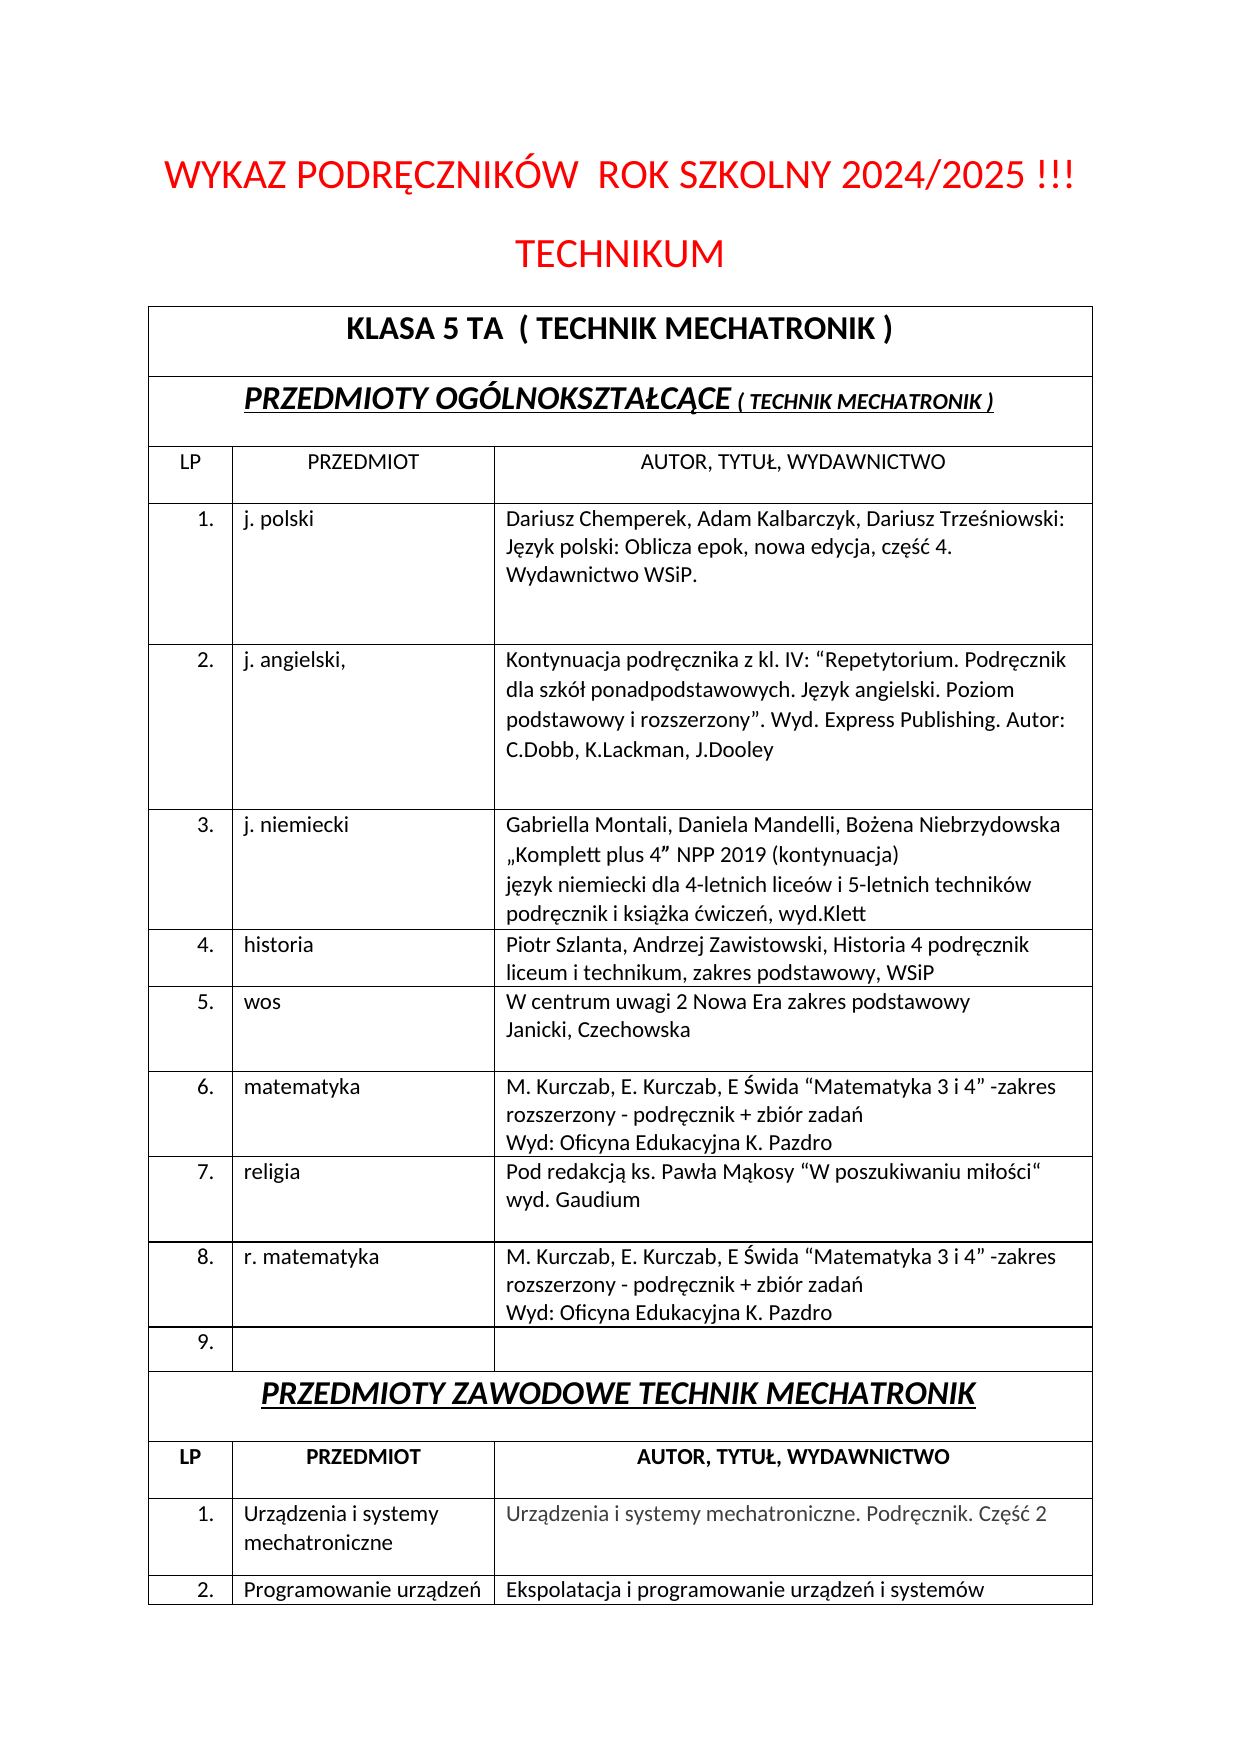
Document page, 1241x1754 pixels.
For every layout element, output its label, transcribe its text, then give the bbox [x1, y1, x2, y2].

table_header KLASA 5 TA ( TECHNIK MECHATRONIK ) [149, 307, 1092, 376]
table_cell [149, 1576, 232, 1603]
table_cell [149, 810, 232, 929]
table_cell Kontynuacja podręcznika z kl. IV: “Repetytorium. Podręcznik dla szkół ponadpodstawowych. Język angielski. Poziom podstawowy i rozszerzony”. Wyd. Express Publishing. Autor: C.Dobb, K.Lackman, J.Dooley [495, 645, 1092, 809]
table_cell M. Kurczab, E. Kurczab, E Świda “Matematyka 3 i 4” -zakres rozszerzony - podręcznik + zbiór zadań Wyd: Oficyna Edukacyjna K. Pazdro [495, 1072, 1092, 1156]
table_cell M. Kurczab, E. Kurczab, E Świda “Matematyka 3 i 4” -zakres rozszerzony - podręcznik + zbiór zadań Wyd: Oficyna Edukacyjna K. Pazdro [495, 1243, 1092, 1326]
table_cell r. matematyka [233, 1243, 494, 1326]
table_cell [149, 645, 232, 809]
table_cell j. angielski, [233, 645, 494, 809]
table_cell Pod redakcją ks. Pawła Mąkosy “W poszukiwaniu miłości“ wyd. Gaudium [495, 1157, 1092, 1241]
table_cell Dariusz Chemperek, Adam Kalbarczyk, Dariusz Trześniowski: Język polski: Oblicza epok, nowa edycja, część 4. Wydawnictwo WSiP. [495, 504, 1092, 644]
text WYKAZ PODRĘCZNIKÓW ROK SZKOLNY 2024/2025 !!! [148, 148, 1093, 198]
table_cell [149, 1243, 232, 1326]
table_cell wos [233, 987, 494, 1071]
table_cell [233, 1328, 494, 1371]
table_cell Gabriella Montali, Daniela Mandelli, Bożena Niebrzydowska „Komplett plus 4” NPP 2019 (kontynuacja) język niemiecki dla 4-letnich liceów i 5-letnich techników podręcznik i książka ćwiczeń, wyd.Klett [495, 810, 1092, 929]
table_cell PRZEDMIOTY ZAWODOWE TECHNIK MECHATRONIK [149, 1372, 1092, 1441]
table_cell W centrum uwagi 2 Nowa Era zakres podstawowy Janicki, Czechowska [495, 987, 1092, 1071]
table_cell [149, 930, 232, 986]
table_cell [149, 1072, 232, 1156]
table_cell matematyka [233, 1072, 494, 1156]
table_cell religia [233, 1157, 494, 1241]
table_cell [149, 1157, 232, 1241]
text TECHNIKUM [148, 227, 1093, 278]
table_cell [233, 1576, 494, 1603]
table_cell j. polski [233, 504, 494, 644]
table_cell [149, 1499, 232, 1574]
table_cell [149, 987, 232, 1071]
table_cell LP [149, 1442, 232, 1498]
table_cell Piotr Szlanta, Andrzej Zawistowski, Historia 4 podręcznik liceum i technikum, zakres podstawowy, WSiP [495, 930, 1092, 986]
table_cell [495, 1328, 1092, 1371]
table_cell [495, 1576, 1092, 1603]
table_cell [149, 504, 232, 644]
table_cell historia [233, 930, 494, 986]
table_cell [149, 1328, 232, 1371]
table_cell AUTOR, TYTUŁ, WYDAWNICTWO [495, 1442, 1092, 1498]
table_cell PRZEDMIOT [233, 447, 494, 503]
table_cell PRZEDMIOT [233, 1442, 494, 1498]
table_cell AUTOR, TYTUŁ, WYDAWNICTWO [495, 447, 1092, 503]
table_cell j. niemiecki [233, 810, 494, 929]
table_cell LP [149, 447, 232, 503]
table_cell Urządzenia i systemy mechatroniczne [233, 1499, 494, 1574]
table_cell Urządzenia i systemy mechatroniczne. Podręcznik. Część 2 [495, 1499, 1092, 1574]
table_cell PRZEDMIOTY OGÓLNOKSZTAŁCĄCE ( TECHNIK MECHATRONIK ) [149, 377, 1092, 446]
